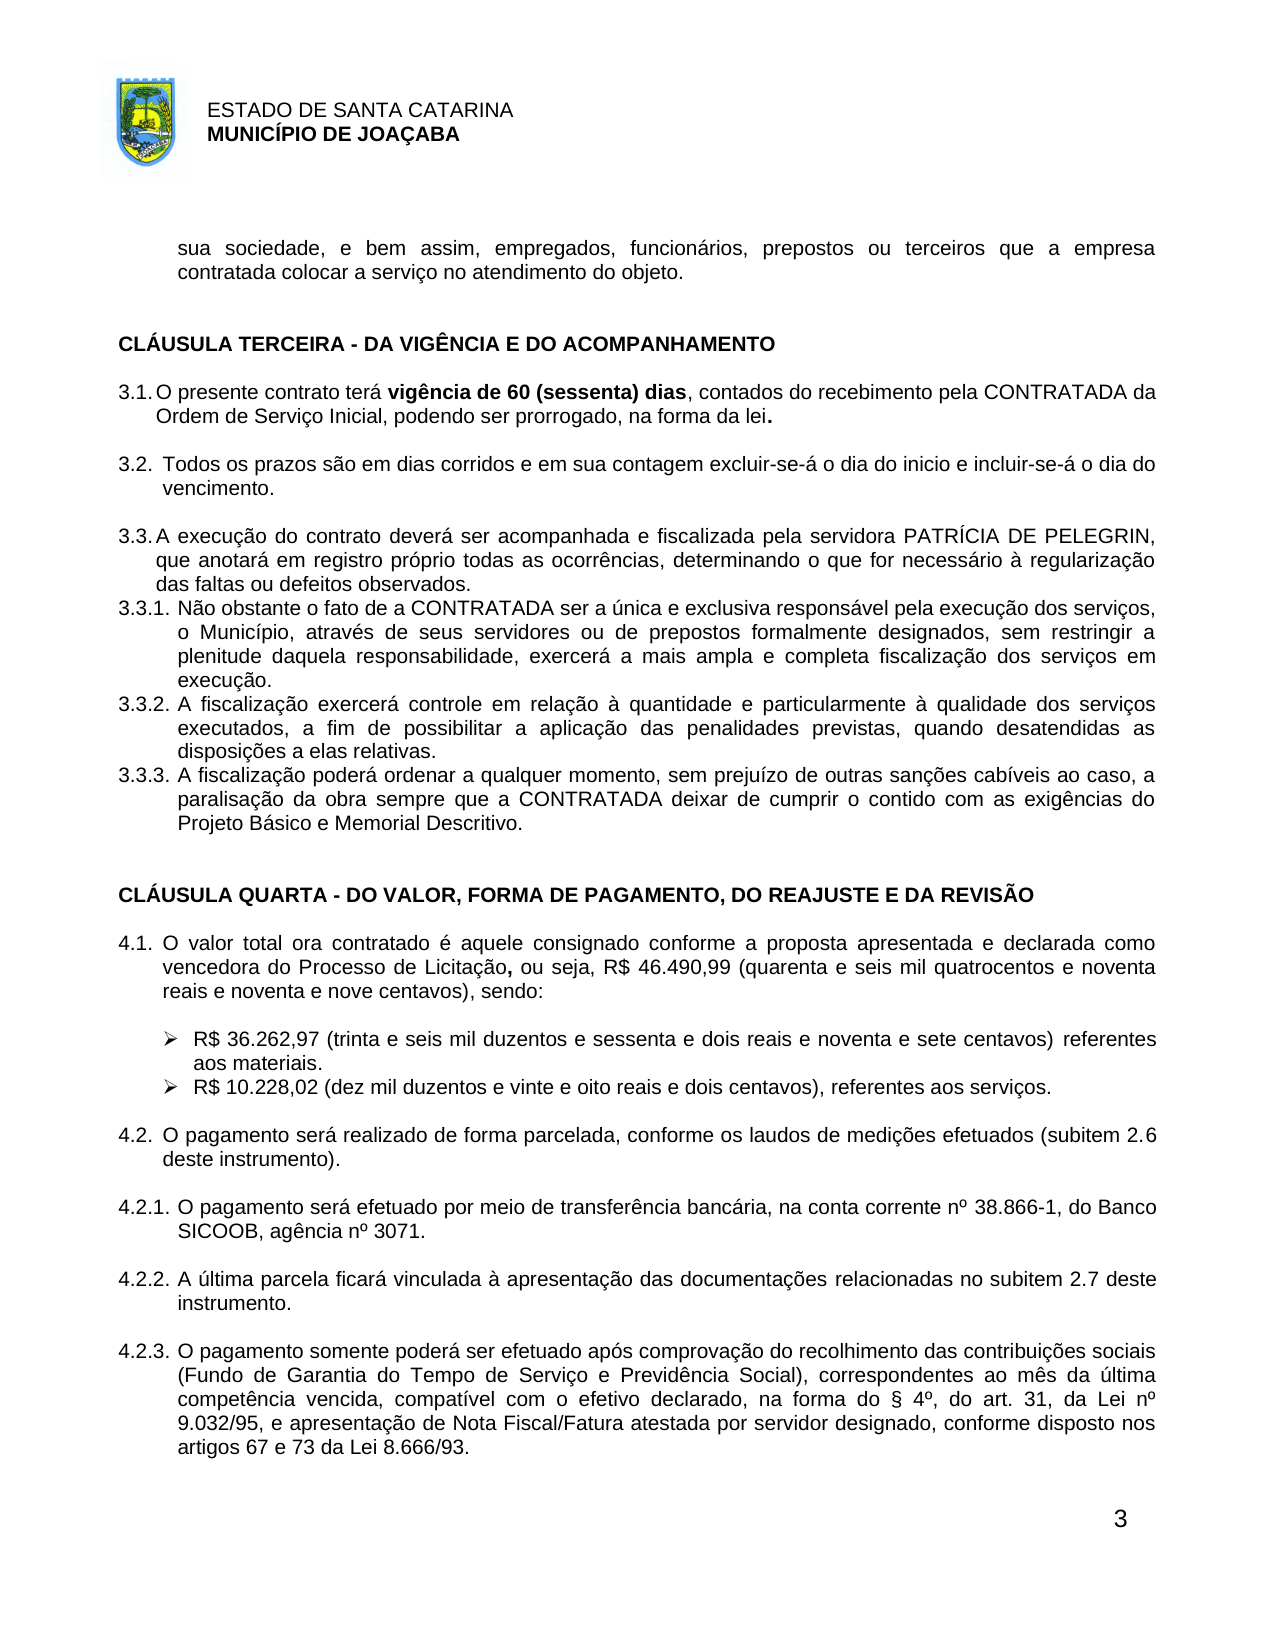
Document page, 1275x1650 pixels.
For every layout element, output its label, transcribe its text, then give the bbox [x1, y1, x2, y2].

list A execução do contrato deverá ser acompanhada e fiscalizada pela servidora PATRÍCIA DE PELEGRIN, que anotará em registro próprio todas as ocorrências, determinando o que for necessário à regularização das faltas ou defeitos observados. [118, 524, 1157, 596]
list O pagamento somente poderá ser efetuado após comprovação do recolhimento das contribuições sociais (Fundo de Garantia do Tempo de Serviço e Previdência Social), correspondentes ao mês da última competência vencida, compatível com o efetivo declarado, na forma do § 4º, do art. 31, da Lei nº 9.032/95, e apresentação de Nota Fiscal/Fatura atestada por servidor designado, conforme disposto nos artigos 67 e 73 da Lei 8.666/93. [118, 1339, 1157, 1458]
list O valor total ora contratado é aquele consignado conforme a proposta apresentada e declarada como vencedora do Processo de Licitação, ou seja, R$ 46.490,99 (quarenta e seis mil quatrocentos e noventa reais e noventa e nove centavos), sendo: [118, 931, 1157, 1003]
list Todos os prazos são em dias corridos e em sua contagem excluir-se-á o dia do inicio e incluir-se-á o dia do vencimento. [118, 452, 1157, 500]
list R$ 36.262,97 (trinta e seis mil duzentos e sessenta e dois reais e noventa e sete centavos) referentes aos materiais. [162, 1027, 1157, 1075]
list O presente contrato terá vigência de 60 (sessenta) dias, contados do recebimento pela CONTRATADA da Ordem de Serviço Inicial, podendo ser prorrogado, na forma da lei. [118, 380, 1157, 428]
list A fiscalização poderá ordenar a qualquer momento, sem prejuízo de outras sanções cabíveis ao caso, a paralisação da obra sempre que a CONTRATADA deixar de cumprir o contido com as exigências do Projeto Básico e Memorial Descritivo. [118, 763, 1157, 835]
list A fiscalização exercerá controle em relação à quantidade e particularmente à qualidade dos serviços executados, a fim de possibilitar a aplicação das penalidades previstas, quando desatendidas as disposições a elas relativas. [118, 691, 1157, 763]
list A última parcela ficará vinculada à apresentação das documentações relacionadas no subitem 2.7 deste instrumento. [118, 1267, 1157, 1315]
list O pagamento será efetuado por meio de transferência bancária, na conta corrente nº 38.866-1, do Banco SICOOB, agência nº 3071. [118, 1195, 1157, 1243]
list O pagamento será realizado de forma parcelada, conforme os laudos de medições efetuados (subitem 2.6 deste instrumento). [118, 1123, 1157, 1171]
text CLÁUSULA QUARTA - DO VALOR, FORMA DE PAGAMENTO, DO REAJUSTE E DA REVISÃO [118, 883, 1157, 907]
list R$ 10.228,02 (dez mil duzentos e vinte e oito reais e dois centavos), referentes aos serviços. [162, 1075, 1157, 1099]
list Não obstante o fato de a CONTRATADA ser a única e exclusiva responsável pela execução dos serviços, o Município, através de seus servidores ou de prepostos formalmente designados, sem restringir a plenitude daquela responsabilidade, exercerá a mais ampla e completa fiscalização dos serviços em execução. [118, 596, 1157, 691]
picture [101, 60, 194, 184]
text CLÁUSULA TERCEIRA - DA VIGÊNCIA E DO ACOMPANHAMENTO [118, 332, 1157, 356]
